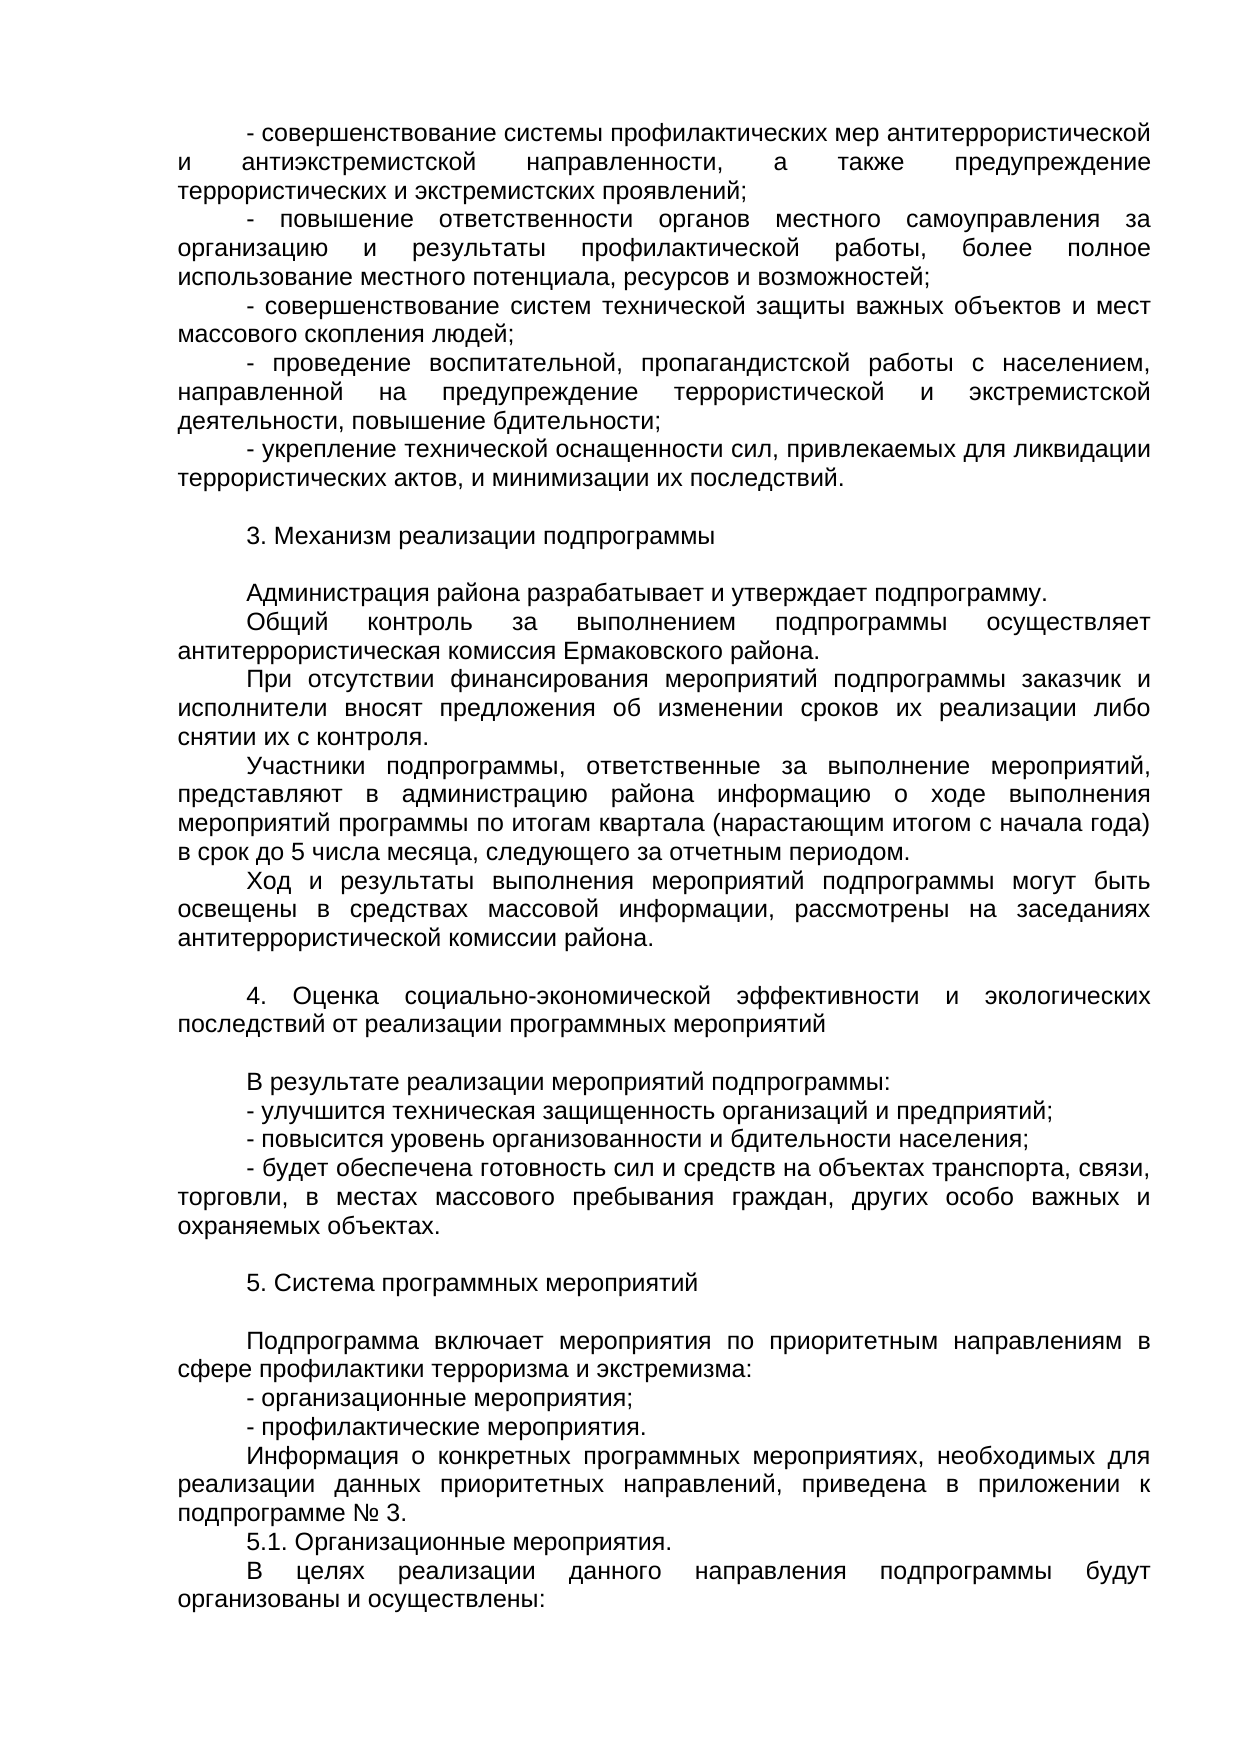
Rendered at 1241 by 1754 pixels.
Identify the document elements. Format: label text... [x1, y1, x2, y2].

text Участники подпрограммы, ответственные за выполнение мероприятий, представляют в администрацию района информацию о ходе выполнения мероприятий программы по итогам квартала (нарастающим итогом с начала года) в срок до 5 числа месяца, следующего за отчетным периодом. [177, 751, 1152, 866]
text - улучшится техническая защищенность организаций и предприятий; [177, 1096, 1152, 1124]
text 5. Система программных мероприятий [177, 1268, 1152, 1297]
text - проведение воспитательной, пропагандистской работы с населением, направленной на предупреждение террористической и экстремистской деятельности, повышение бдительности; [177, 348, 1152, 434]
text Администрация района разрабатывает и утверждает подпрограмму. [177, 578, 1152, 607]
text - организационные мероприятия; [177, 1383, 1152, 1412]
text - укрепление технической оснащенности сил, привлекаемых для ликвидации террористических актов, и минимизации их последствий. [177, 434, 1152, 492]
text - повысится уровень организованности и бдительности населения; [177, 1124, 1152, 1153]
text В целях реализации данного направления подпрограммы будут организованы и осуществлены: [177, 1556, 1152, 1613]
text 5.1. Организационные мероприятия. [177, 1527, 1152, 1556]
text Подпрограмма включает мероприятия по приоритетным направлениям в сфере профилактики терроризма и экстремизма: [177, 1326, 1152, 1383]
text - будет обеспечена готовность сил и средств на объектах транспорта, связи, торговли, в местах массового пребывания граждан, других особо важных и охраняемых объектах. [177, 1153, 1152, 1239]
text Информация о конкретных программных мероприятиях, необходимых для реализации данных приоритетных направлений, приведена в приложении к подпрограмме № 3. [177, 1441, 1152, 1527]
text 3. Механизм реализации подпрограммы [177, 521, 1152, 549]
text Общий контроль за выполнением подпрограммы осуществляет антитеррористическая комиссия Ермаковского района. [177, 607, 1152, 664]
text - совершенствование системы профилактических мер антитеррористической и антиэкстремистской направленности, а также предупреждение террористических и экстремистских проявлений; [177, 118, 1152, 204]
text 4. Оценка социально-экономической эффективности и экологических последствий от реализации программных мероприятий [177, 981, 1152, 1038]
text - совершенствование систем технической защиты важных объектов и мест массового скопления людей; [177, 291, 1152, 348]
text Ход и результаты выполнения мероприятий подпрограммы могут быть освещены в средствах массовой информации, рассмотрены на заседаниях антитеррористической комиссии района. [177, 866, 1152, 952]
text - профилактические мероприятия. [177, 1412, 1152, 1441]
text - повышение ответственности органов местного самоуправления за организацию и результаты профилактической работы, более полное использование местного потенциала, ресурсов и возможностей; [177, 204, 1152, 291]
text При отсутствии финансирования мероприятий подпрограммы заказчик и исполнители вносят предложения об изменении сроков их реализации либо снятии их с контроля. [177, 664, 1152, 751]
text В результате реализации мероприятий подпрограммы: [177, 1067, 1152, 1096]
